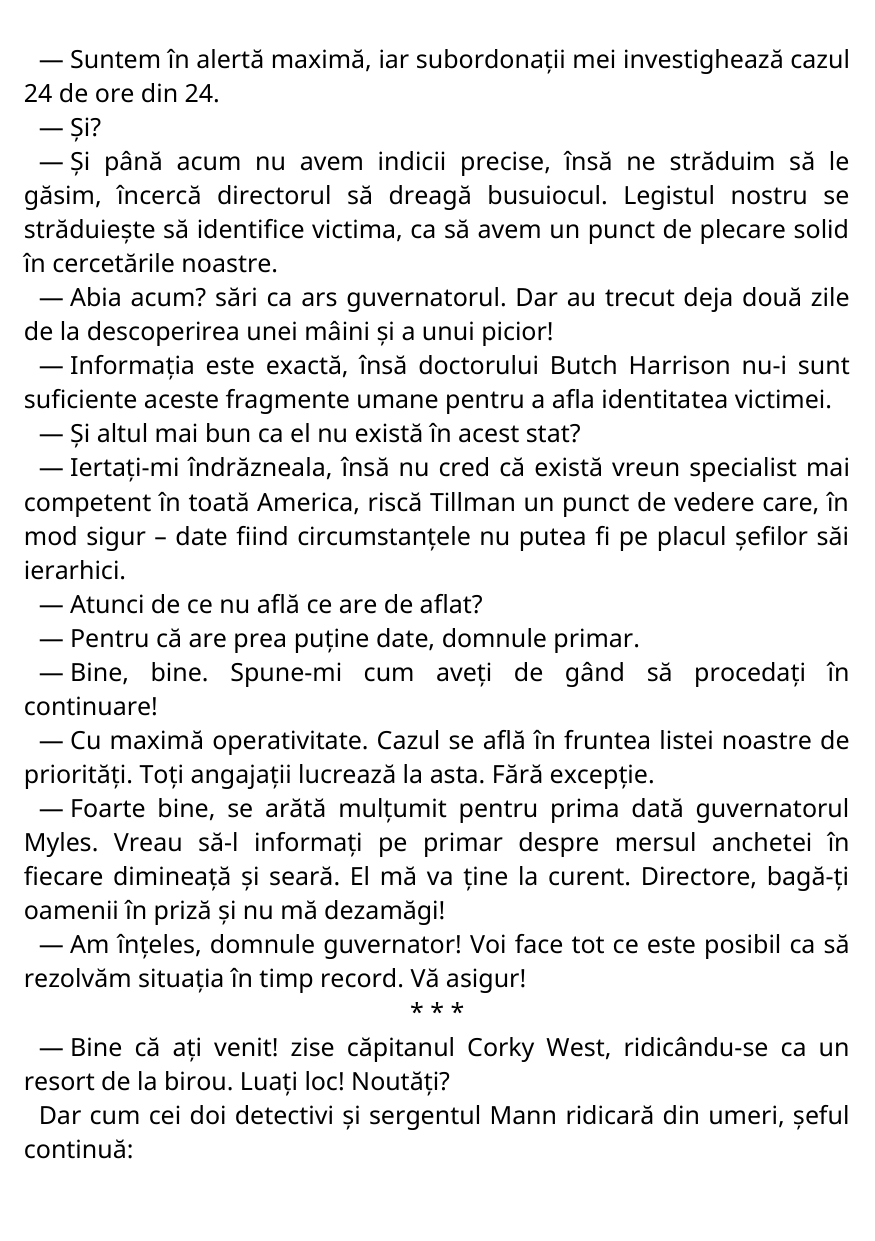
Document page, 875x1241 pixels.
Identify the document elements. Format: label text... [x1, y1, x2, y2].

text — Cu maximă operativitate. Cazul se află în fruntea listei noastre de priorităţi. Toţi angajaţii lucrează la asta. Fără excepţie. [24, 723, 850, 791]
text — Pentru că are prea puţine date, domnule primar. [24, 620, 850, 654]
text — Bine că aţi venit! zise căpitanul Corky West, ridicându-se ca un resort de la birou. Luaţi loc! Noutăţi? [24, 1029, 850, 1097]
text — Şi până acum nu avem indicii precise, însă ne străduim să le găsim, încercă directorul să dreagă busuiocul. Legistul nostru se străduieşte să identifice victima, ca să avem un punct de plecare solid în cercetările noastre. [24, 143, 850, 280]
text Dar cum cei doi detectivi şi sergentul Mann ridicară din umeri, şeful continuă: [24, 1097, 850, 1165]
text — Bine, bine. Spune-mi cum aveţi de gând să procedaţi în continuare! [24, 654, 850, 723]
text — Informaţia este exactă, însă doctorului Butch Harrison nu-i sunt suficiente aceste fragmente umane pentru a afla identitatea victimei. [24, 348, 850, 416]
text * * * [24, 995, 850, 1029]
text — Şi? [24, 109, 850, 143]
text — Atunci de ce nu află ce are de aflat? [24, 586, 850, 620]
text — Am înţeles, domnule guvernator! Voi face tot ce este posibil ca să rezolvăm situaţia în timp record. Vă asigur! [24, 927, 850, 995]
text — Foarte bine, se arătă mulţumit pentru prima dată guvernatorul Myles. Vreau să-l informaţi pe primar despre mersul anchetei în fiecare dimineaţă şi seară. El mă va ţine la curent. Directore, bagă-ţi oamenii în priză şi nu mă dezamăgi! [24, 791, 850, 927]
text — Iertaţi-mi îndrăzneala, însă nu cred că există vreun specialist mai competent în toată America, riscă Tillman un punct de vedere care, în mod sigur – date fiind circumstanţele nu putea fi pe placul şefilor săi ierarhici. [24, 450, 850, 586]
text — Abia acum? sări ca ars guvernatorul. Dar au trecut deja două zile de la descoperirea unei mâini şi a unui picior! [24, 280, 850, 348]
text — Şi altul mai bun ca el nu există în acest stat? [24, 416, 850, 450]
text — Suntem în alertă maximă, iar subordonaţii mei investighează cazul 24 de ore din 24. [24, 41, 850, 109]
